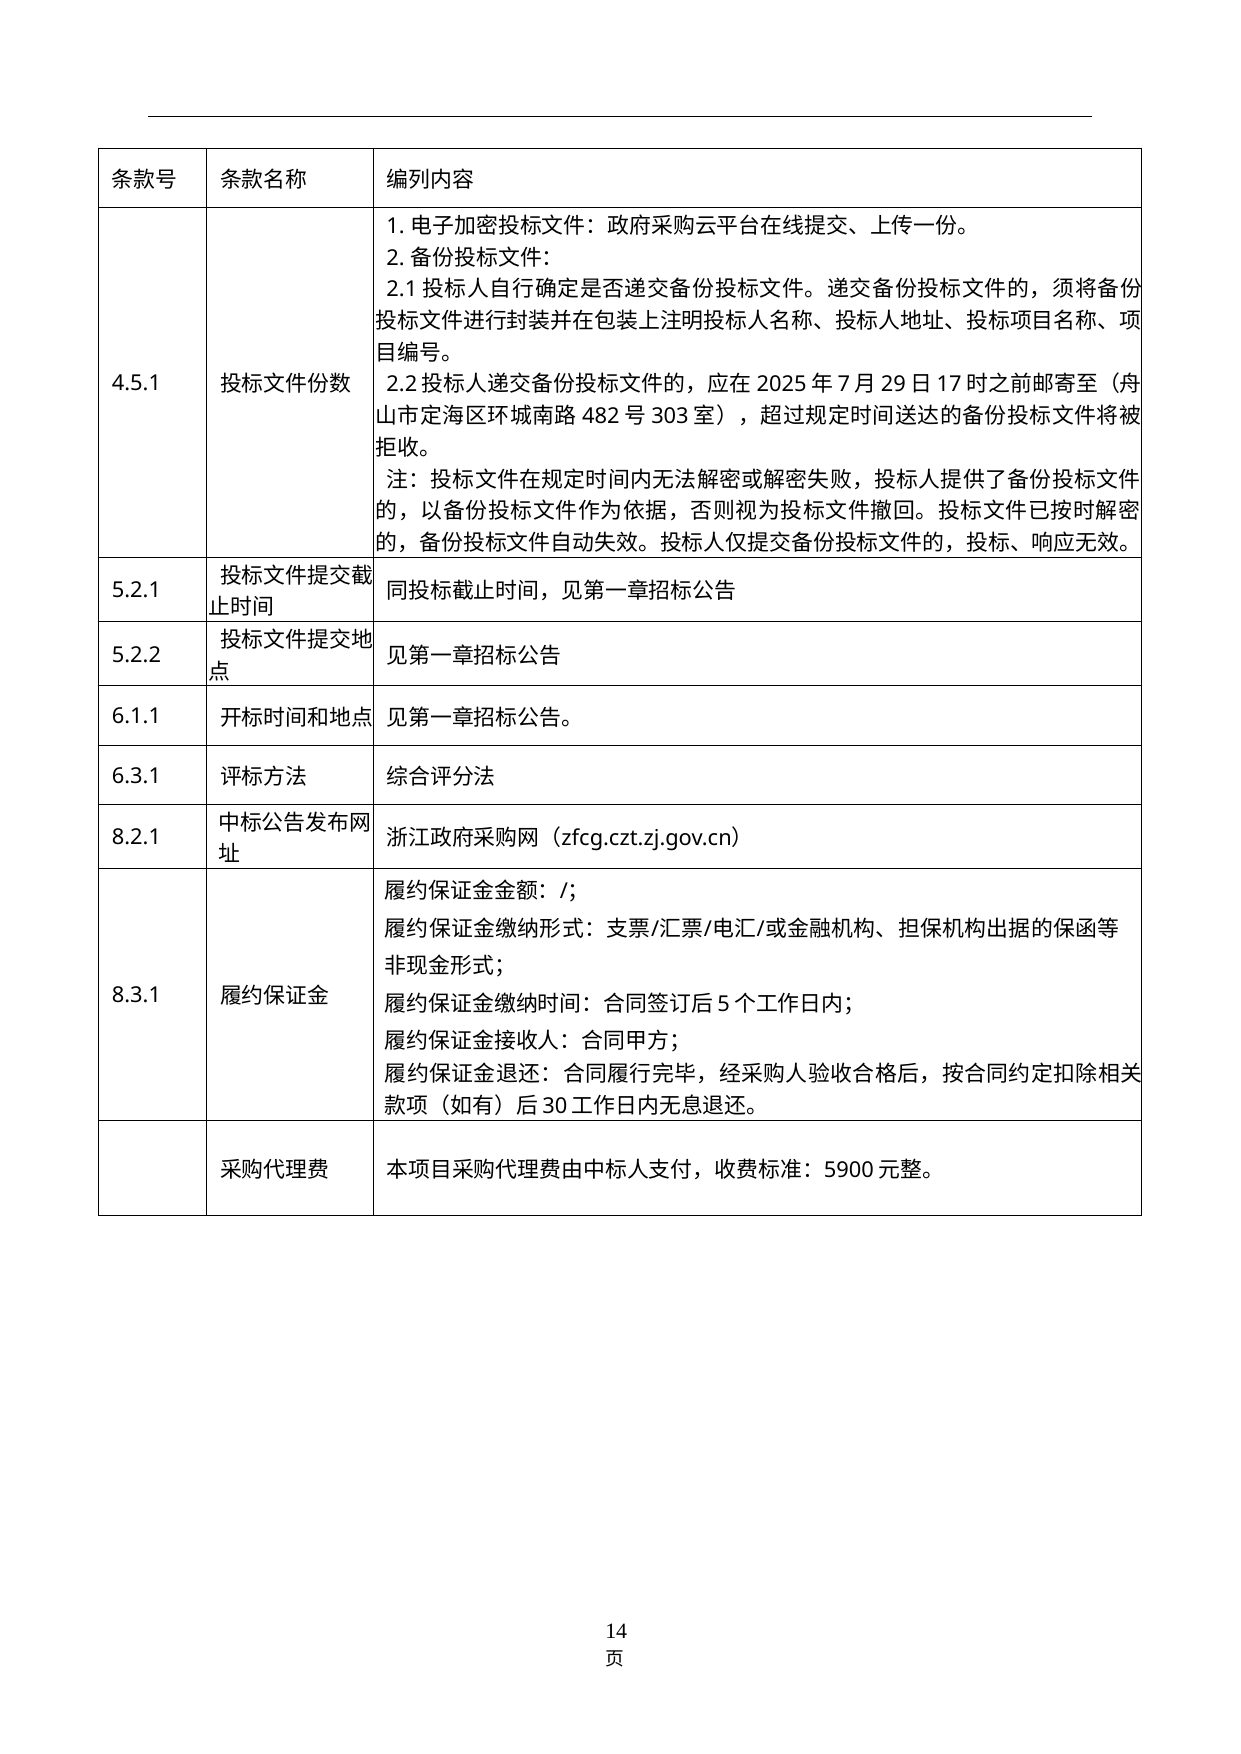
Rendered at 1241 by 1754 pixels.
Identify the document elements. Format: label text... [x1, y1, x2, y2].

table_cell 履约保证金金额：/； 履约保证金缴纳形式：支票/汇票/电汇/或金融机构、担保机构出据的保函等非现金形式； 履约保证金缴纳时间：合同签订后5个工作日内； 履约保证金接收人：合同甲方； 履约保证金退还：合同履行完毕，经采购人验收合格后，按合同约定扣除相关款项（如有）后30工作日内无息退还。 [374, 869, 1141, 1120]
table_cell 开标时间和地点 [207, 686, 373, 744]
table_cell 中标公告发布网址 [207, 805, 373, 868]
table_cell 5.2.1 [99, 558, 206, 621]
table_cell 6.1.1 [99, 686, 206, 744]
table_cell 本项目采购代理费由中标人支付，收费标准：5900元整。 [374, 1121, 1141, 1215]
table_cell 履约保证金 [207, 869, 373, 1120]
table_cell 投标文件份数 [207, 208, 373, 557]
table_cell [99, 1121, 206, 1215]
table_cell 5.2.2 [99, 622, 206, 685]
table_header 编列内容 [374, 149, 1141, 207]
table_header 条款名称 [207, 149, 373, 207]
table_cell 1. 电子加密投标文件：政府采购云平台在线提交、上传一份。 2. 备份投标文件： 2.1投标人自行确定是否递交备份投标文件。递交备份投标文件的，须将备份投标文件进行封装并在包装上注明投标人名称、投标人地址、投标项目名称、项目编号。 2.2投标人递交备份投标文件的，应在2025年7月29日17时之前邮寄至（舟山市定海区环城南路482号303室），超过规定时间送达的备份投标文件将被拒收。 注：投标文件在规定时间内无法解密或解密失败，投标人提供了备份投标文件的，以备份投标文件作为依据，否则视为投标文件撤回。投标文件已按时解密的，备份投标文件自动失效。投标人仅提交备份投标文件的，投标、响应无效。 [374, 208, 1141, 557]
table_cell 4.5.1 [99, 208, 206, 557]
table_cell 浙江政府采购网（zfcg.czt.zj.gov.cn） [374, 805, 1141, 868]
table_cell 6.3.1 [99, 746, 206, 803]
table_header 条款号 [99, 149, 206, 207]
table_cell 见第一章招标公告 [374, 622, 1141, 685]
table_cell 同投标截止时间，见第一章招标公告 [374, 558, 1141, 621]
table_cell 采购代理费 [207, 1121, 373, 1215]
table_cell 见第一章招标公告。 [374, 686, 1141, 744]
table_cell 综合评分法 [374, 746, 1141, 803]
table_cell 评标方法 [207, 746, 373, 803]
table_cell 投标文件提交地点 [207, 622, 373, 685]
table_cell 投标文件提交截止时间 [207, 558, 373, 621]
table_cell 8.3.1 [99, 869, 206, 1120]
table_cell 8.2.1 [99, 805, 206, 868]
